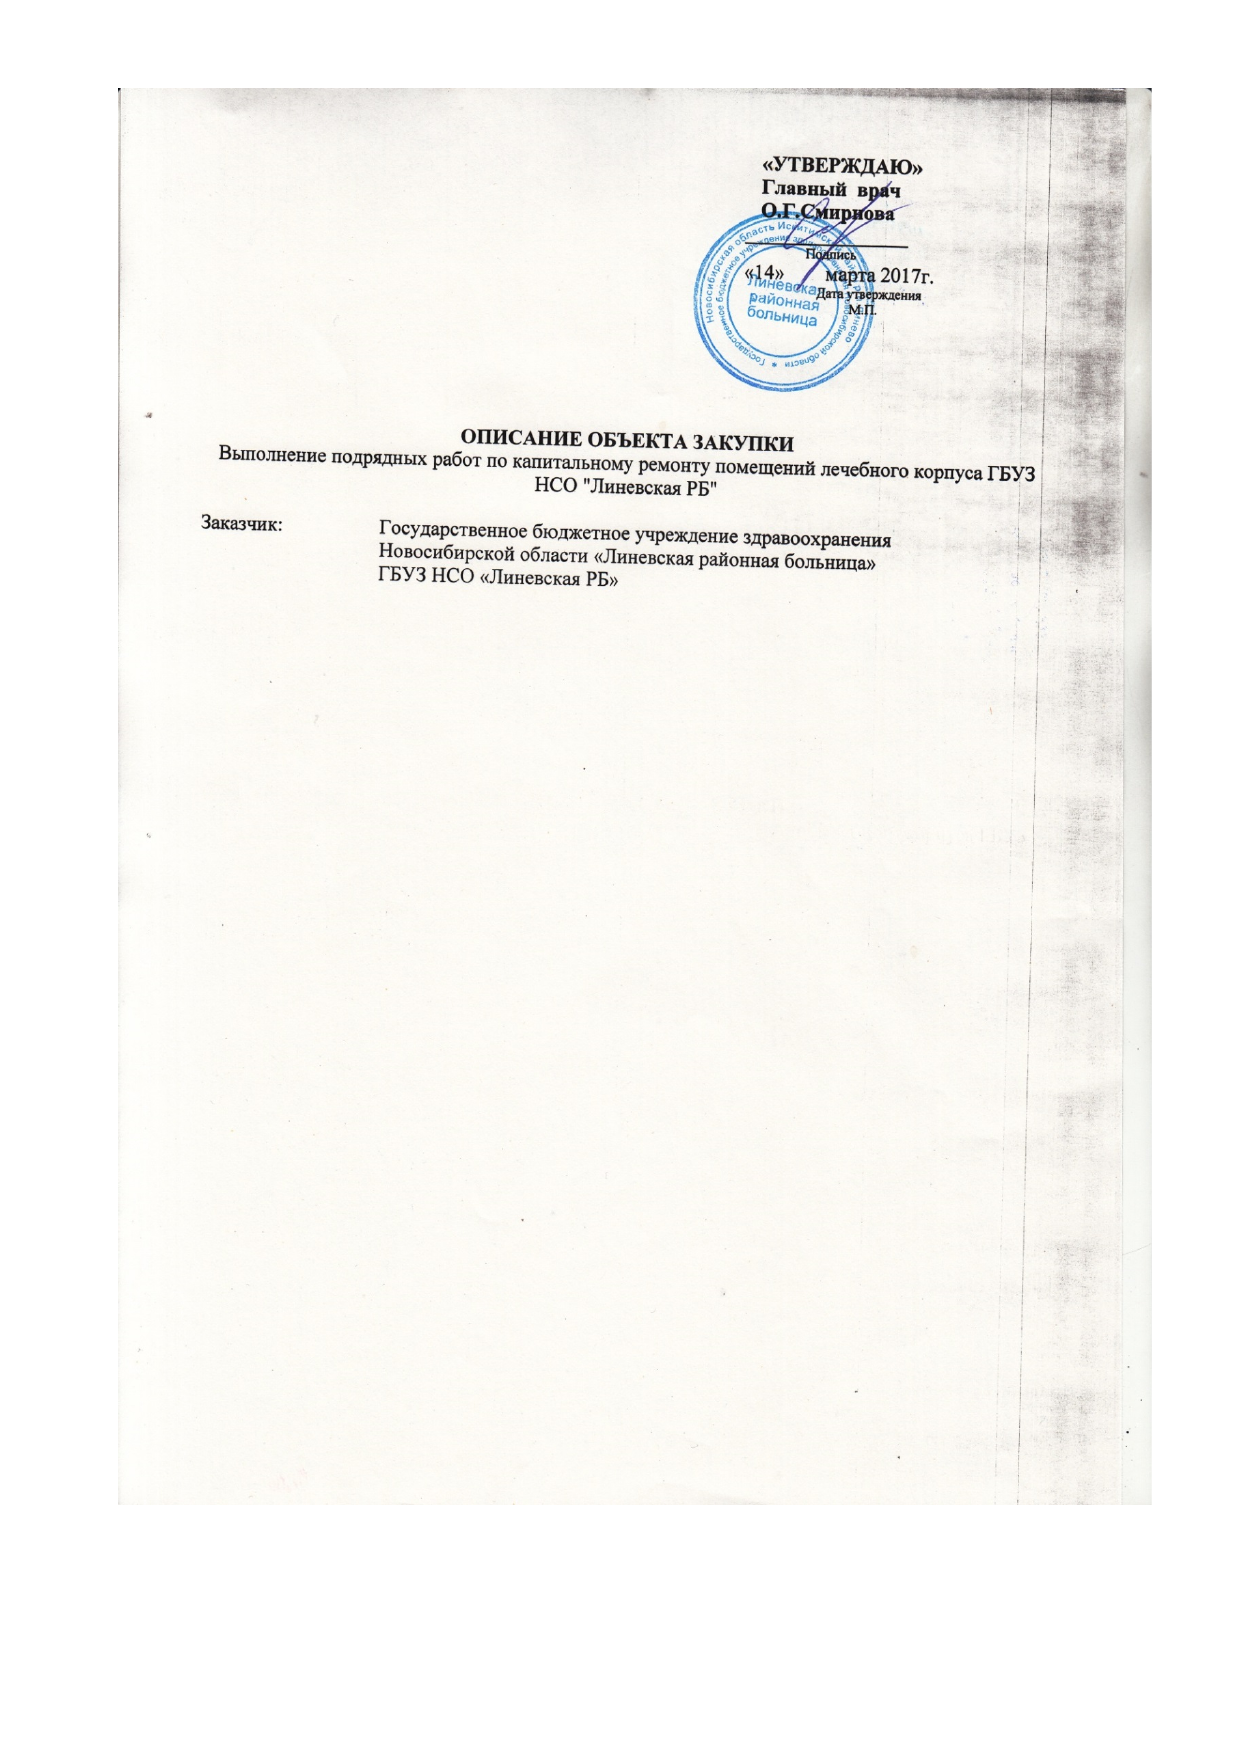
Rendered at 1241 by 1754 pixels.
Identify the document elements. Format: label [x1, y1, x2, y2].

picture [118, 88, 1152, 1505]
